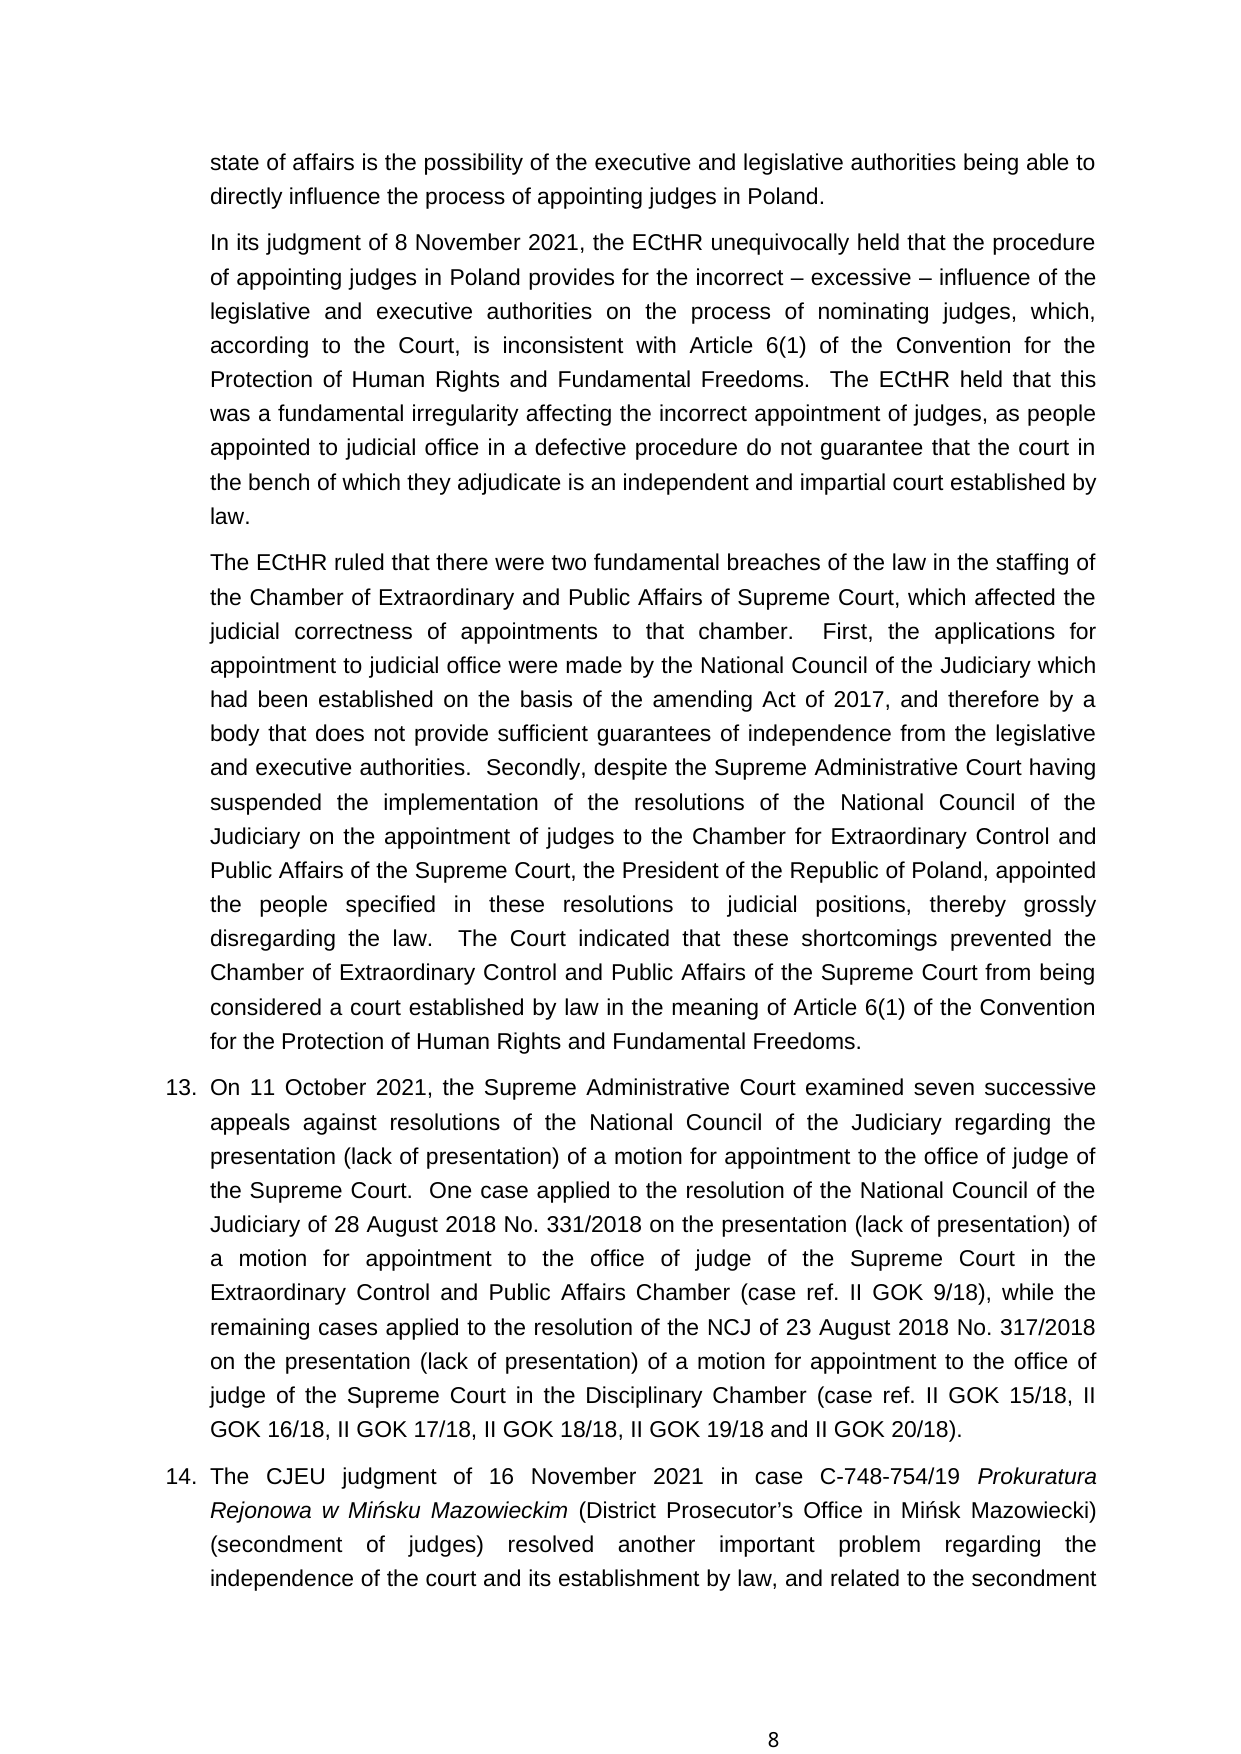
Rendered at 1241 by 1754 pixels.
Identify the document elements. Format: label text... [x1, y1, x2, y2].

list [165, 1463, 1097, 1592]
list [165, 148, 1097, 209]
list On 11 October 2021, the Supreme Administrative Court examined seven successive appeals against resolutions of the National Council of the Judiciary regarding the presentation (lack of presentation) of a motion for appointment to the office of judge of the Supreme Court. One case applied to the resolution of the National Council of the Judiciary of 28 August 2018 No. 331/2018 on the presentation (lack of presentation) of a motion for appointment to the office of judge of the Supreme Court in the Extraordinary Control and Public Affairs Chamber (case ref. II GOK 9/18), while the remaining cases applied to the resolution of the NCJ of 23 August 2018 No. 317/2018 on the presentation (lack of presentation) of a motion for appointment to the office of judge of the Supreme Court in the Disciplinary Chamber (case ref. II GOK 15/18, II GOK 16/18, II GOK 17/18, II GOK 18/18, II GOK 19/18 and II GOK 20/18). [165, 1074, 1097, 1442]
text In its judgment of 8 November 2021, the ECtHR unequivocally held that the procedure of appointing judges in Poland provides for the incorrect – excessive – influence of the legislative and executive authorities on the process of nominating judges, which, according to the Court, is inconsistent with Article 6(1) of the Convention for the Protection of Human Rights and Fundamental Freedoms. The ECtHR held that this was a fundamental irregularity affecting the incorrect appointment of judges, as people appointed to judicial office in a defective procedure do not guarantee that the court in the bench of which they adjudicate is an independent and impartial court established by law. [210, 229, 1097, 529]
text The ECtHR ruled that there were two fundamental breaches of the law in the staffing of the Chamber of Extraordinary and Public Affairs of Supreme Court, which affected the judicial correctness of appointments to that chamber. First, the applications for appointment to judicial office were made by the National Council of the Judiciary which had been established on the basis of the amending Act of 2017, and therefore by a body that does not provide sufficient guarantees of independence from the legislative and executive authorities. Secondly, despite the Supreme Administrative Court having suspended the implementation of the resolutions of the National Council of the Judiciary on the appointment of judges to the Chamber for Extraordinary Control and Public Affairs of the Supreme Court, the President of the Republic of Poland, appointed the people specified in these resolutions to judicial positions, thereby grossly disregarding the law. The Court indicated that these shortcomings prevented the Chamber of Extraordinary Control and Public Affairs of the Supreme Court from being considered a court established by law in the meaning of Article 6(1) of the Convention for the Protection of Human Rights and Fundamental Freedoms. [210, 549, 1097, 1054]
